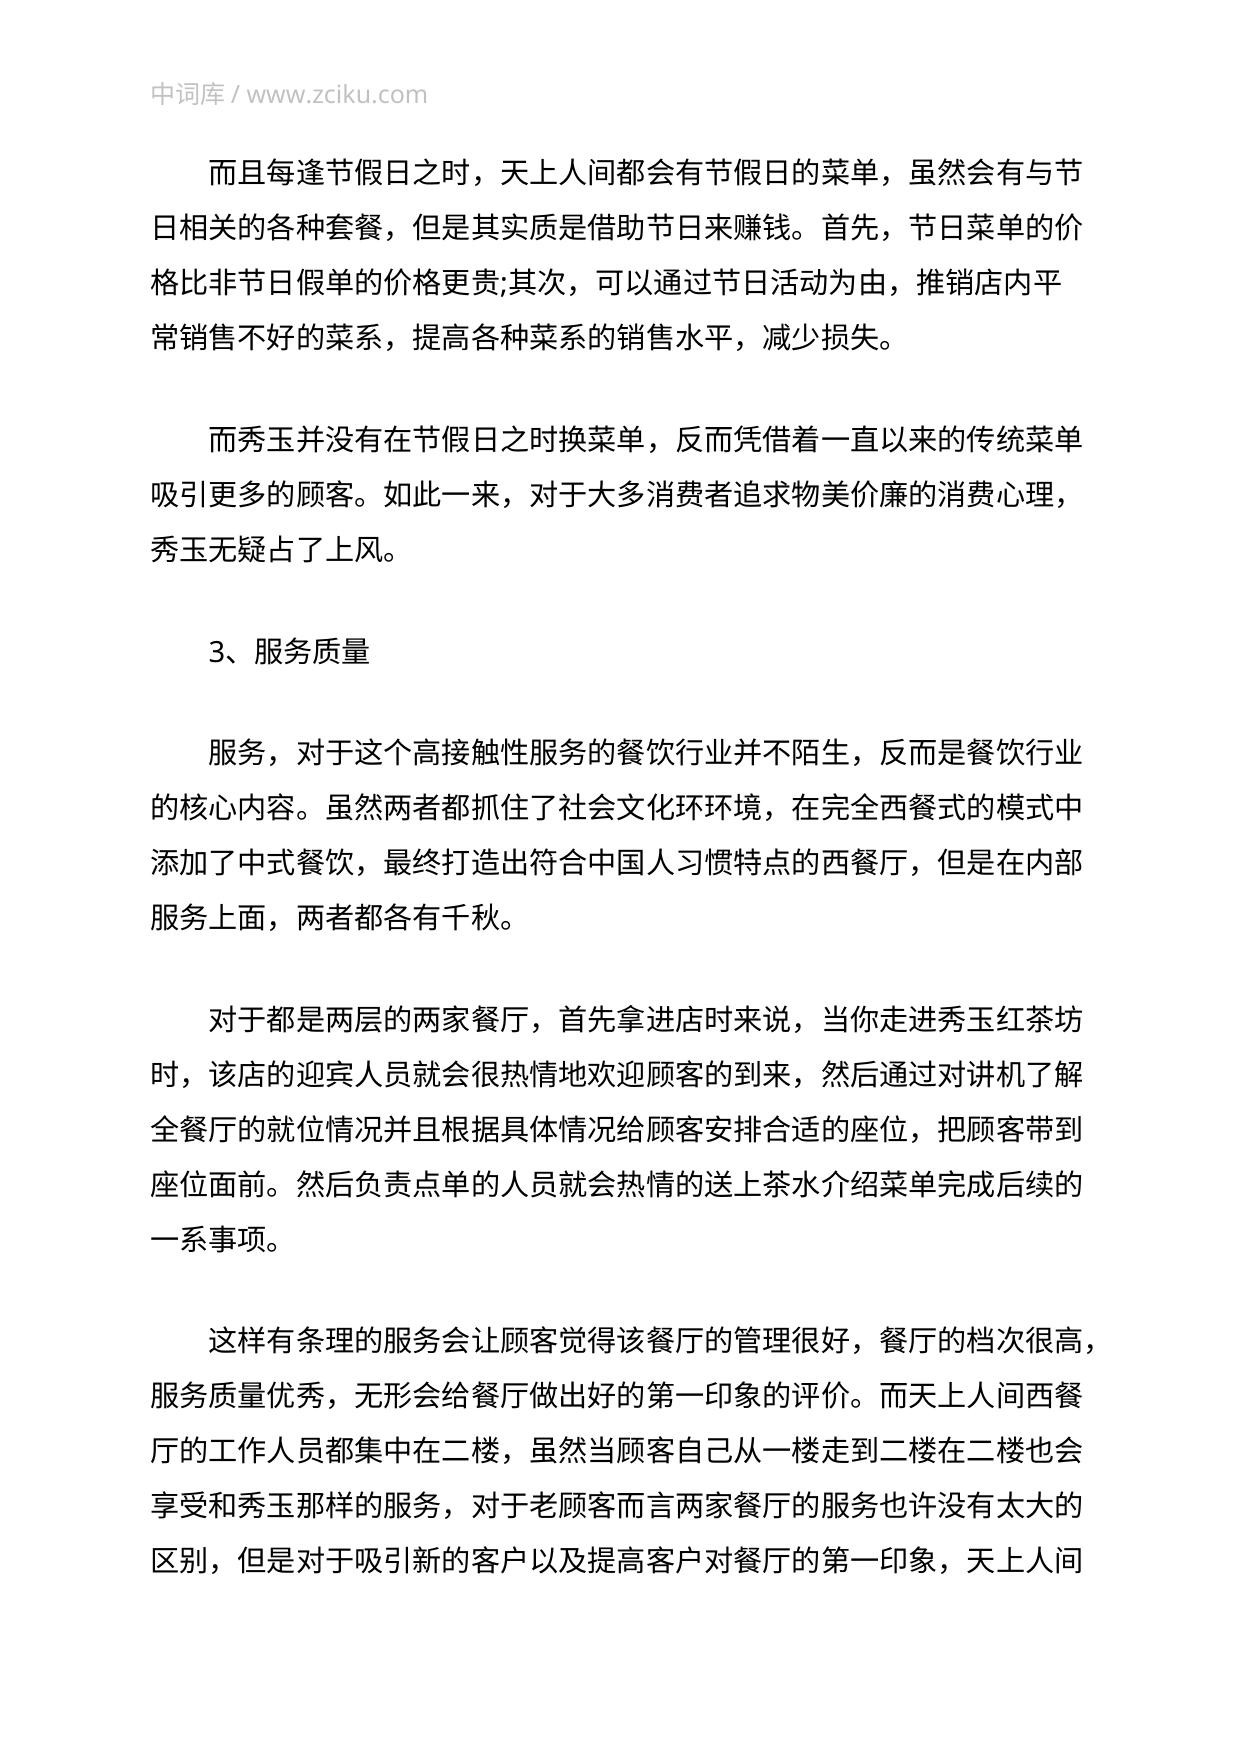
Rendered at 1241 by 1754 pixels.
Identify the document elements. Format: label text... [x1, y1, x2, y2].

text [150, 1318, 1090, 1580]
text 3、服务质量 [150, 628, 1090, 671]
text 而秀玉并没有在节假日之时换菜单，反而凭借着一直以来的传统菜单吸引更多的顾客。如此一来，对于大多消费者追求物美价廉的消费心理，秀玉无疑占了上风。 [150, 417, 1090, 569]
text 对于都是两层的两家餐厅，首先拿进店时来说，当你走进秀玉红茶坊时，该店的迎宾人员就会很热情地欢迎顾客的到来，然后通过对讲机了解全餐厅的就位情况并且根据具体情况给顾客安排合适的座位，把顾客带到座位面前。然后负责点单的人员就会热情的送上茶水介绍菜单完成后续的一系事项。 [150, 997, 1090, 1258]
text 服务，对于这个高接触性服务的餐饮行业并不陌生，反而是餐饮行业的核心内容。虽然两者都抓住了社会文化环环境，在完全西餐式的模式中添加了中式餐饮，最终打造出符合中国人习惯特点的西餐厅，但是在内部服务上面，两者都各有千秋。 [150, 730, 1090, 937]
text 而且每逢节假日之时，天上人间都会有节假日的菜单，虽然会有与节日相关的各种套餐，但是其实质是借助节日来赚钱。首先，节日菜单的价格比非节日假单的价格更贵;其次，可以通过节日活动为由，推销店内平常销售不好的菜系，提高各种菜系的销售水平，减少损失。 [150, 150, 1090, 357]
